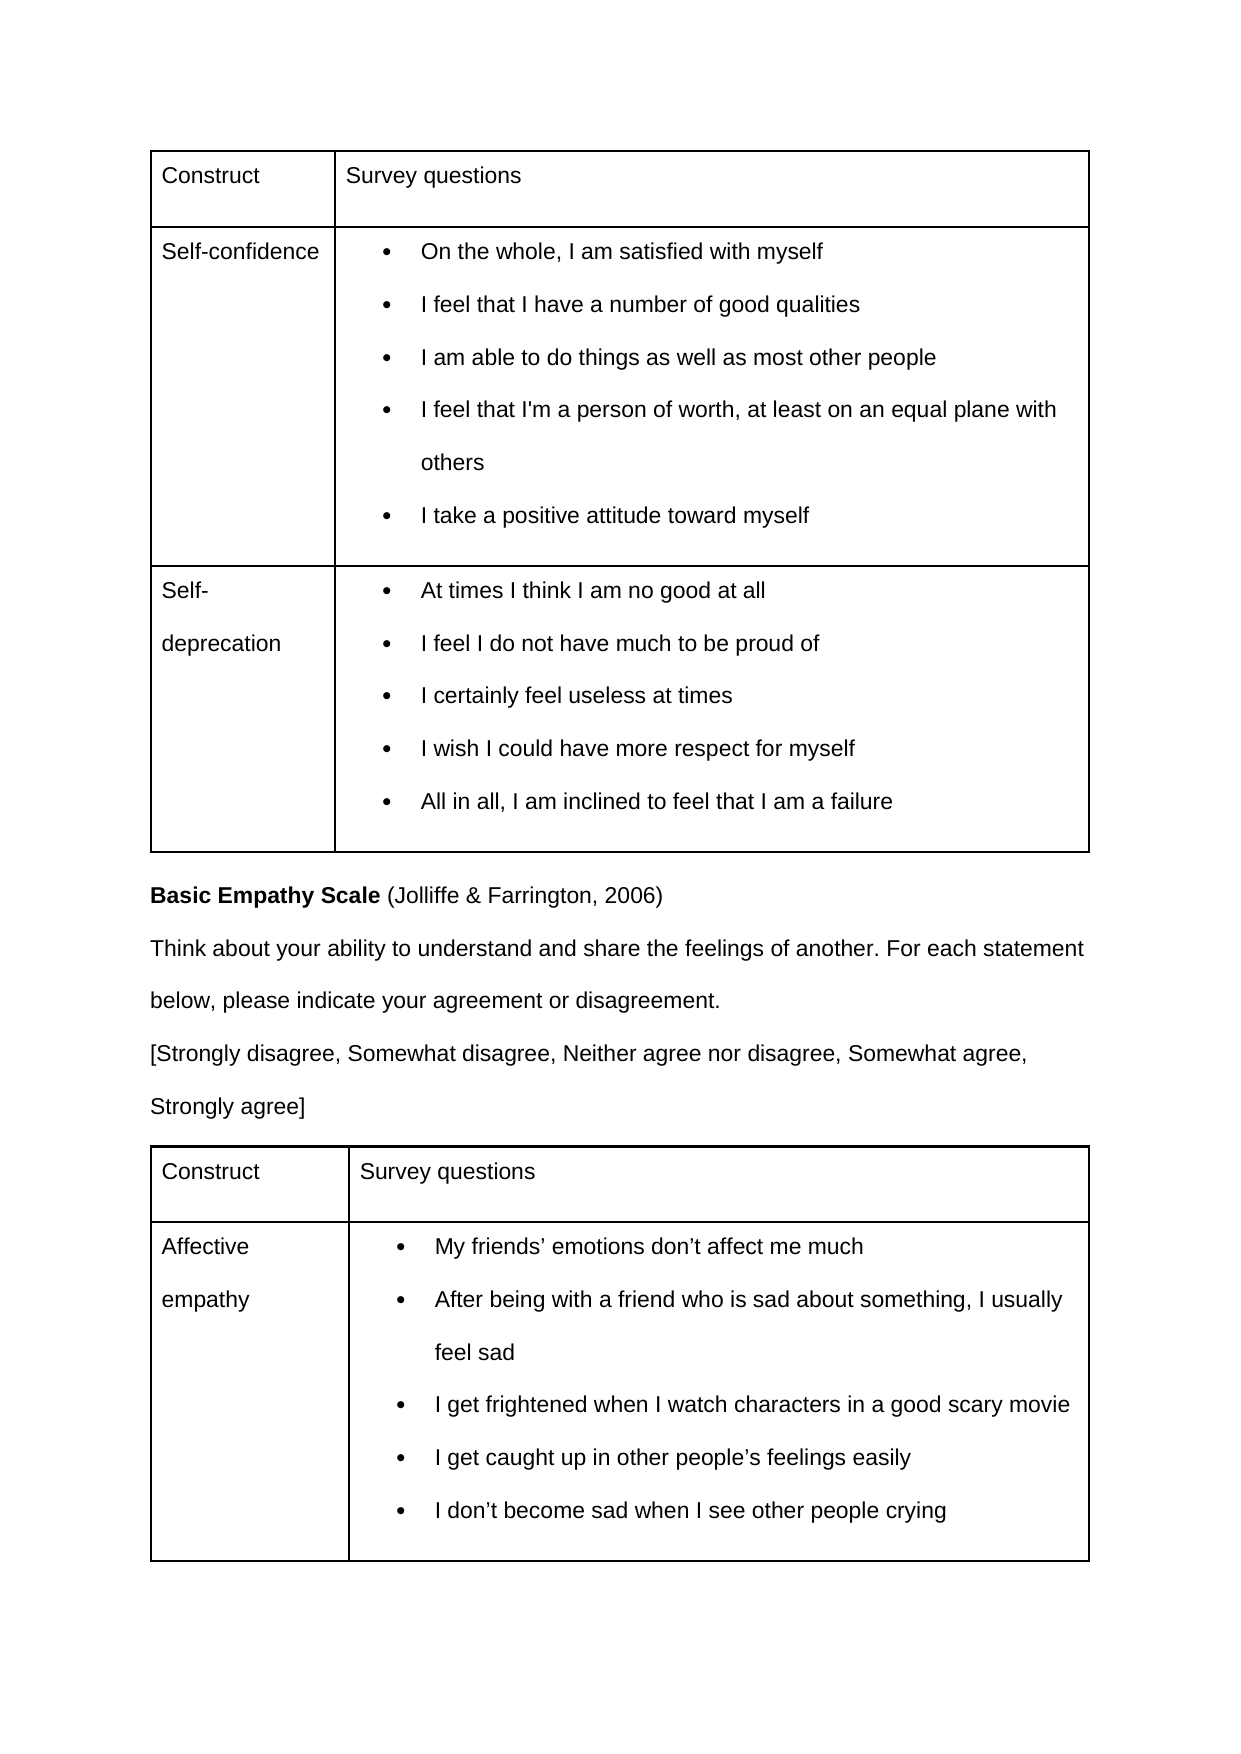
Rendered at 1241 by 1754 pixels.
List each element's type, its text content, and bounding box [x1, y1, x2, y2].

table_cell Affective empathy [152, 1223, 348, 1560]
text Think about your ability to understand and share the feelings of another. For each statement below, please indicate your agreement or disagreement. [150, 934, 1090, 1013]
table_cell At times I think I am no good at all I feel I do not have much to be proud of I certainly feel useless at times I wish I could have more respect for myself All in all, I am inclined to feel that I am a failure [336, 567, 1088, 851]
table_header Survey questions [336, 152, 1088, 226]
table_cell Self-deprecation [152, 567, 334, 851]
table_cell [350, 1223, 1088, 1560]
table_header Survey questions [350, 1148, 1088, 1221]
table_cell On the whole, I am satisfied with myself I feel that I have a number of good qualities I am able to do things as well as most other people I feel that I'm a person of worth, at least on an equal plane with others I take a positive attitude toward myself [336, 228, 1088, 564]
table_cell Self-confidence [152, 228, 334, 564]
text [Strongly disagree, Somewhat disagree, Neither agree nor disagree, Somewhat agree, Strongly agree] [150, 1040, 1090, 1119]
table_header Construct [152, 1148, 348, 1221]
table_header Construct [152, 152, 334, 226]
text Basic Empathy Scale (Jolliffe & Farrington, 2006) [150, 882, 1090, 908]
